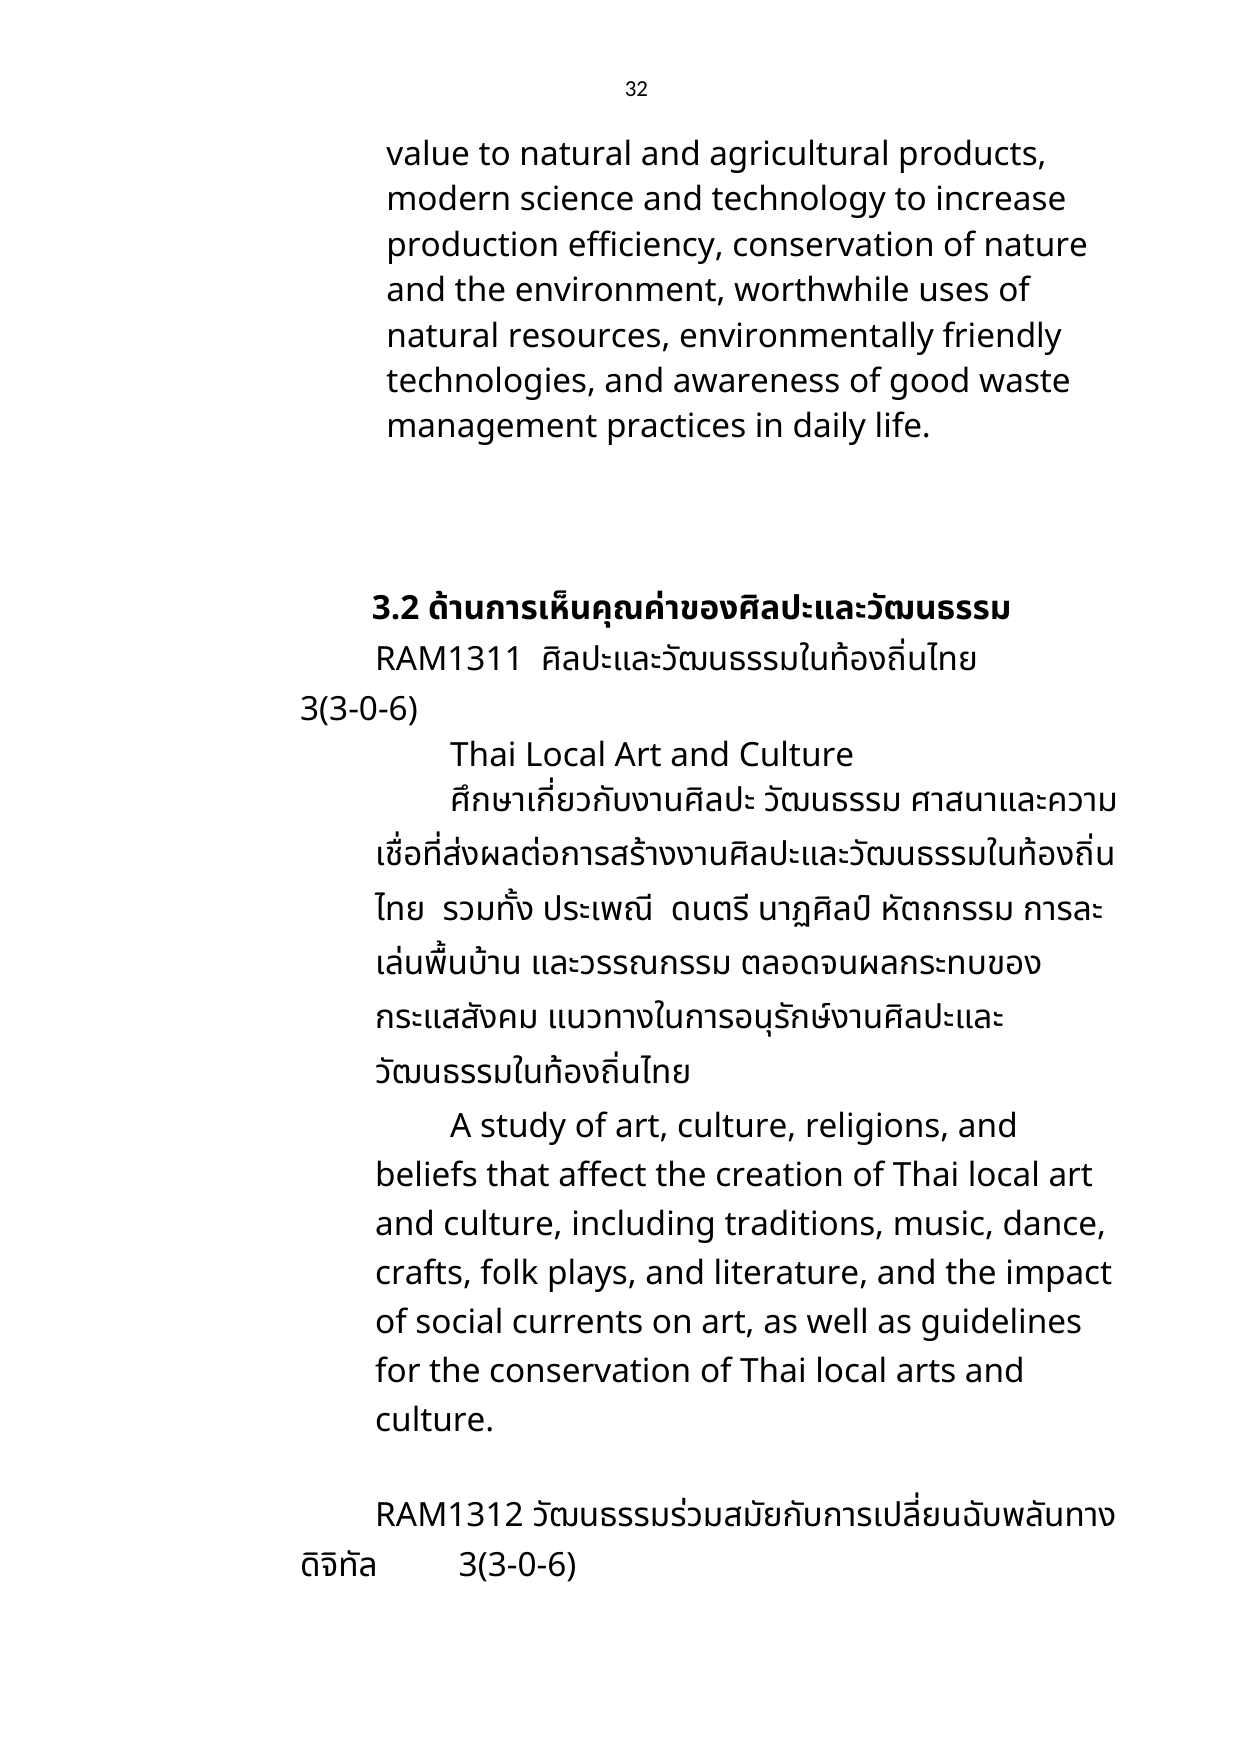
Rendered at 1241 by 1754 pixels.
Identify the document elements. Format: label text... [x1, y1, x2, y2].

text RAM1311 ศิลปะและวัฒนธรรมในท้องถิ่นไทย 3(3-0-6) [150, 634, 1122, 731]
text RAM1312 วัฒนธรรมร่วมสมัยกับการเปลี่ยนฉับพลันทางดิจิทัล 3(3-0-6) [300, 1490, 1122, 1592]
text Thai Local Art and Culture [375, 731, 1122, 776]
text A study of art, culture, religions, and beliefs that affect the creation of Thai local art and culture, including traditions, music, dance, crafts, folk plays, and literature, and the impact of social currents on art, as well as guidelines for the conservation of Thai local arts and culture. [375, 1102, 1122, 1441]
text 3.2 ด้านการเห็นคุณค่าของศิลปะและวัฒนธรรม [372, 584, 1196, 634]
text ศึกษาเกี่ยวกับงานศิลปะ วัฒนธรรม ศาสนาและความเชื่อที่ส่งผลต่อการสร้างงานศิลปะและวัฒนธรรมในท้องถิ่นไทย รวมทั้ง ประเพณี ดนตรี นาฏศิลป์ หัตถกรรม การละเล่นพื้นบ้าน และวรรณกรรม ตลอดจนผลกระทบของกระแสสังคม แนวทางในการอนุรักษ์งานศิลปะและวัฒนธรรมในท้องถิ่นไทย [375, 776, 1122, 1098]
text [386, 130, 1122, 448]
